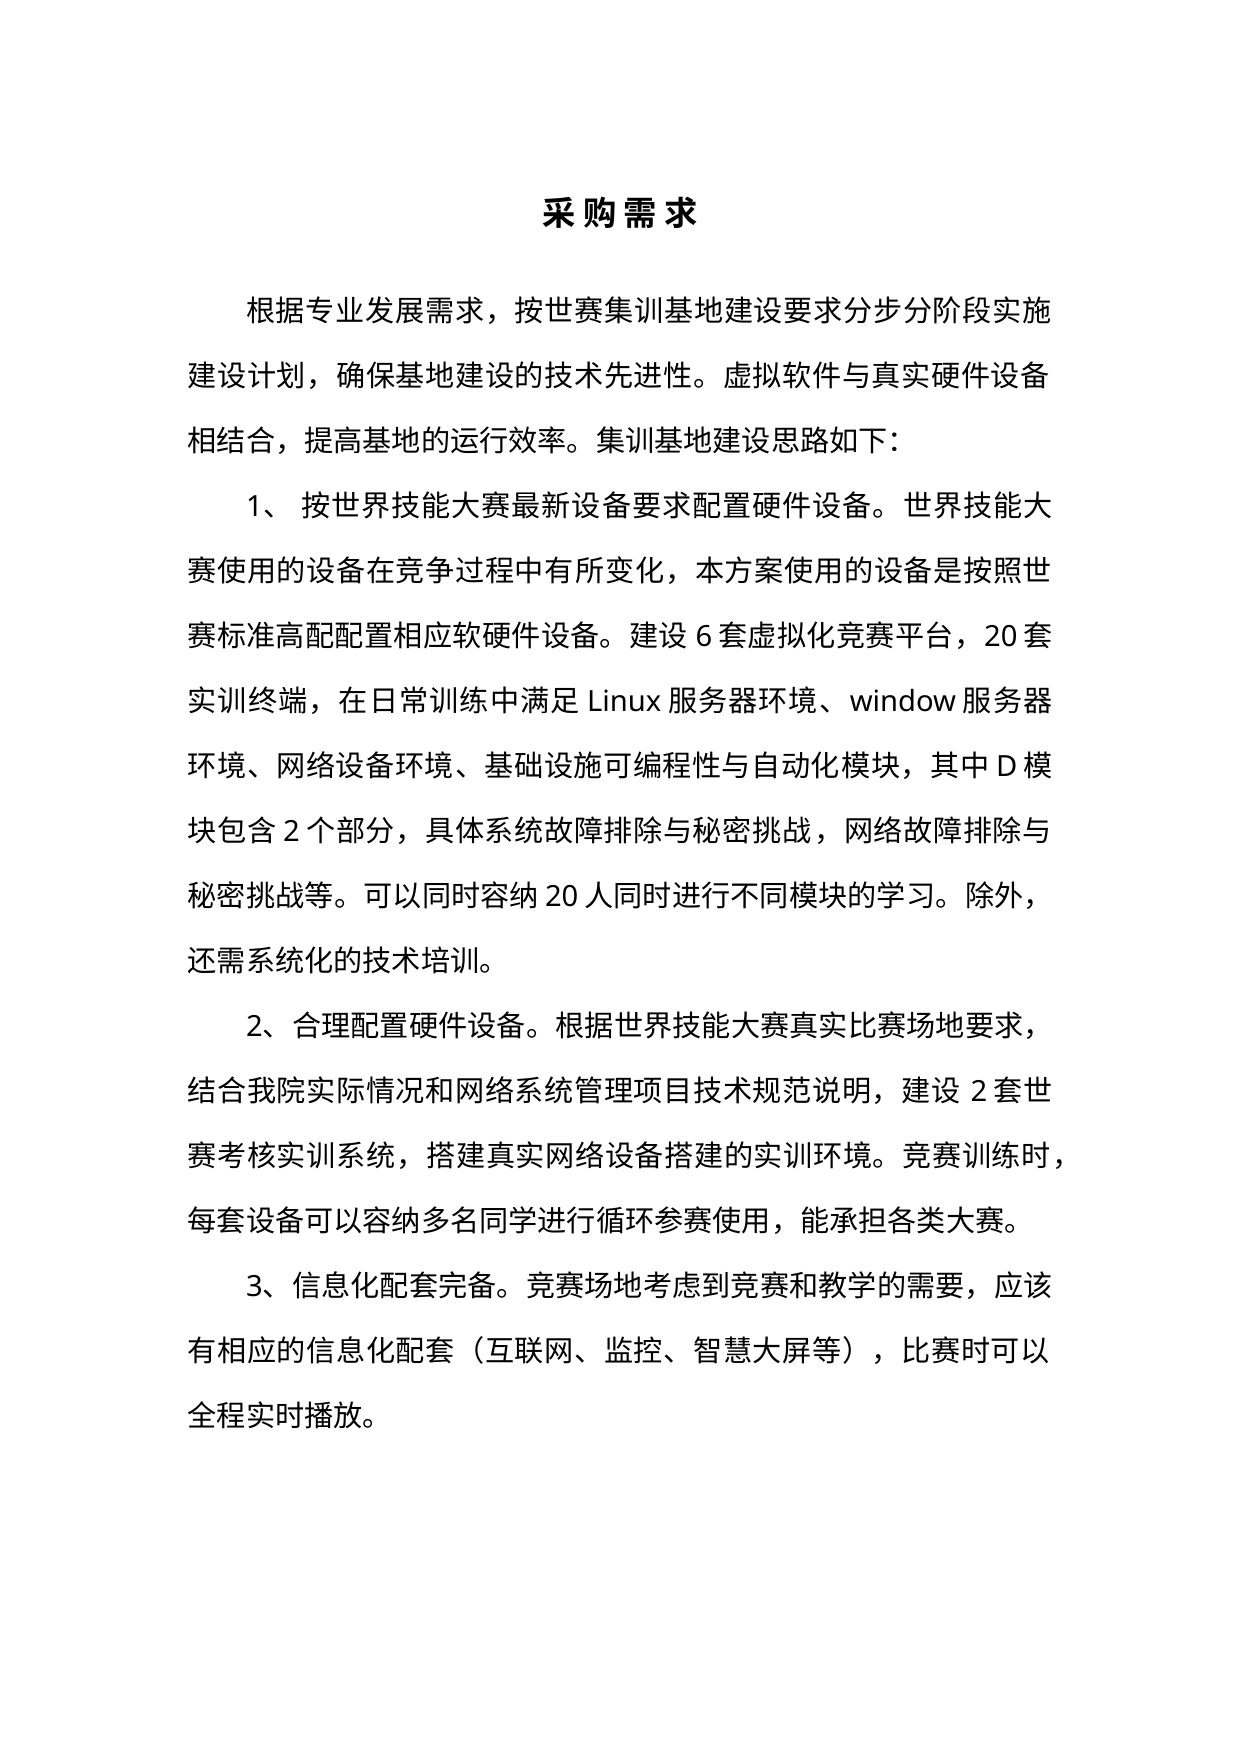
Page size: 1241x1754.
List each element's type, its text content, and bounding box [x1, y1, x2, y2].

text 3、信息化配套完备。竞赛场地考虑到竞赛和教学的需要，应该有相应的信息化配套（互联网、监控、智慧大屏等），比赛时可以全程实时播放。 [187, 1251, 1053, 1446]
text 1、 按世界技能大赛最新设备要求配置硬件设备。世界技能大赛使用的设备在竞争过程中有所变化，本方案使用的设备是按照世赛标准高配配置相应软硬件设备。建设6套虚拟化竞赛平台，20套实训终端，在日常训练中满足Linux服务器环境、window服务器环境、网络设备环境、基础设施可编程性与自动化模块，其中D模块包含2个部分，具体系统故障排除与秘密挑战，网络故障排除与秘密挑战等。可以同时容纳20人同时进行不同模块的学习。除外，还需系统化的技术培训。 [187, 471, 1053, 991]
text 采 购 需 求 [187, 178, 1053, 243]
text 根据专业发展需求，按世赛集训基地建设要求分步分阶段实施建设计划，确保基地建设的技术先进性。虚拟软件与真实硬件设备相结合，提高基地的运行效率。集训基地建设思路如下： [187, 276, 1053, 471]
text 2、合理配置硬件设备。根据世界技能大赛真实比赛场地要求，结合我院实际情况和网络系统管理项目技术规范说明，建设2套世赛考核实训系统，搭建真实网络设备搭建的实训环境。竞赛训练时，每套设备可以容纳多名同学进行循环参赛使用，能承担各类大赛。 [187, 991, 1053, 1251]
